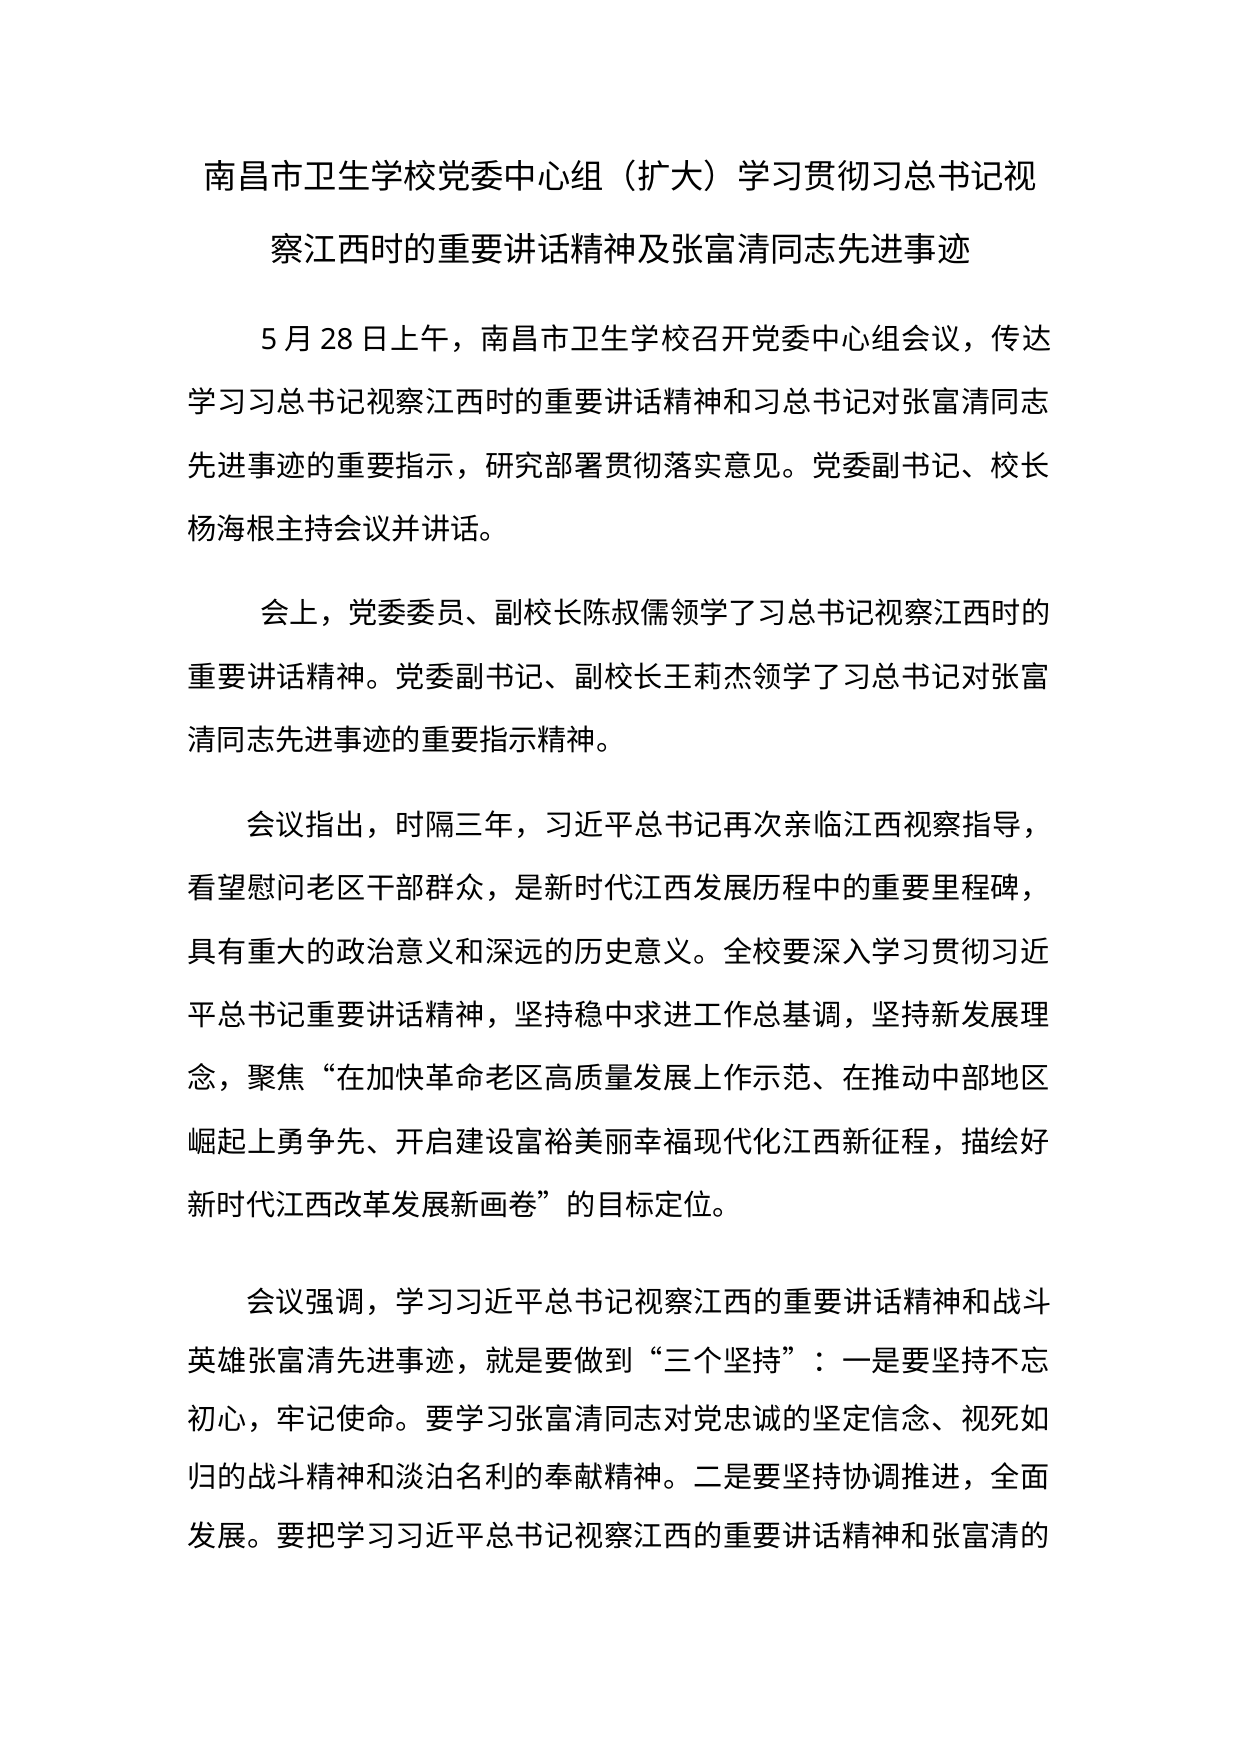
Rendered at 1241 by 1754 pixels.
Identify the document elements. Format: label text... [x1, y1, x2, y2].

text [187, 1266, 1053, 1558]
text 会上，党委委员、副校长陈叔儒领学了习总书记视察江西时的重要讲话精神。党委副书记、副校长王莉杰领学了习总书记对张富清同志先进事迹的重要指示精神。 [187, 590, 1053, 759]
text 会议指出，时隔三年，习近平总书记再次亲临江西视察指导，看望慰问老区干部群众，是新时代江西发展历程中的重要里程碑，具有重大的政治意义和深远的历史意义。全校要深入学习贯彻习近平总书记重要讲话精神，坚持稳中求进工作总基调，坚持新发展理念，聚焦“在加快革命老区高质量发展上作示范、在推动中部地区崛起上勇争先、开启建设富裕美丽幸福现代化江西新征程，描绘好新时代江西改革发展新画卷”的目标定位。 [187, 801, 1053, 1224]
text 5月28日上午，南昌市卫生学校召开党委中心组会议，传达学习习总书记视察江西时的重要讲话精神和习总书记对张富清同志先进事迹的重要指示，研究部署贯彻落实意见。党委副书记、校长杨海根主持会议并讲话。 [187, 315, 1053, 548]
text 南昌市卫生学校党委中心组（扩大）学习贯彻习总书记视察江西时的重要讲话精神及张富清同志先进事迹 [187, 150, 1053, 271]
